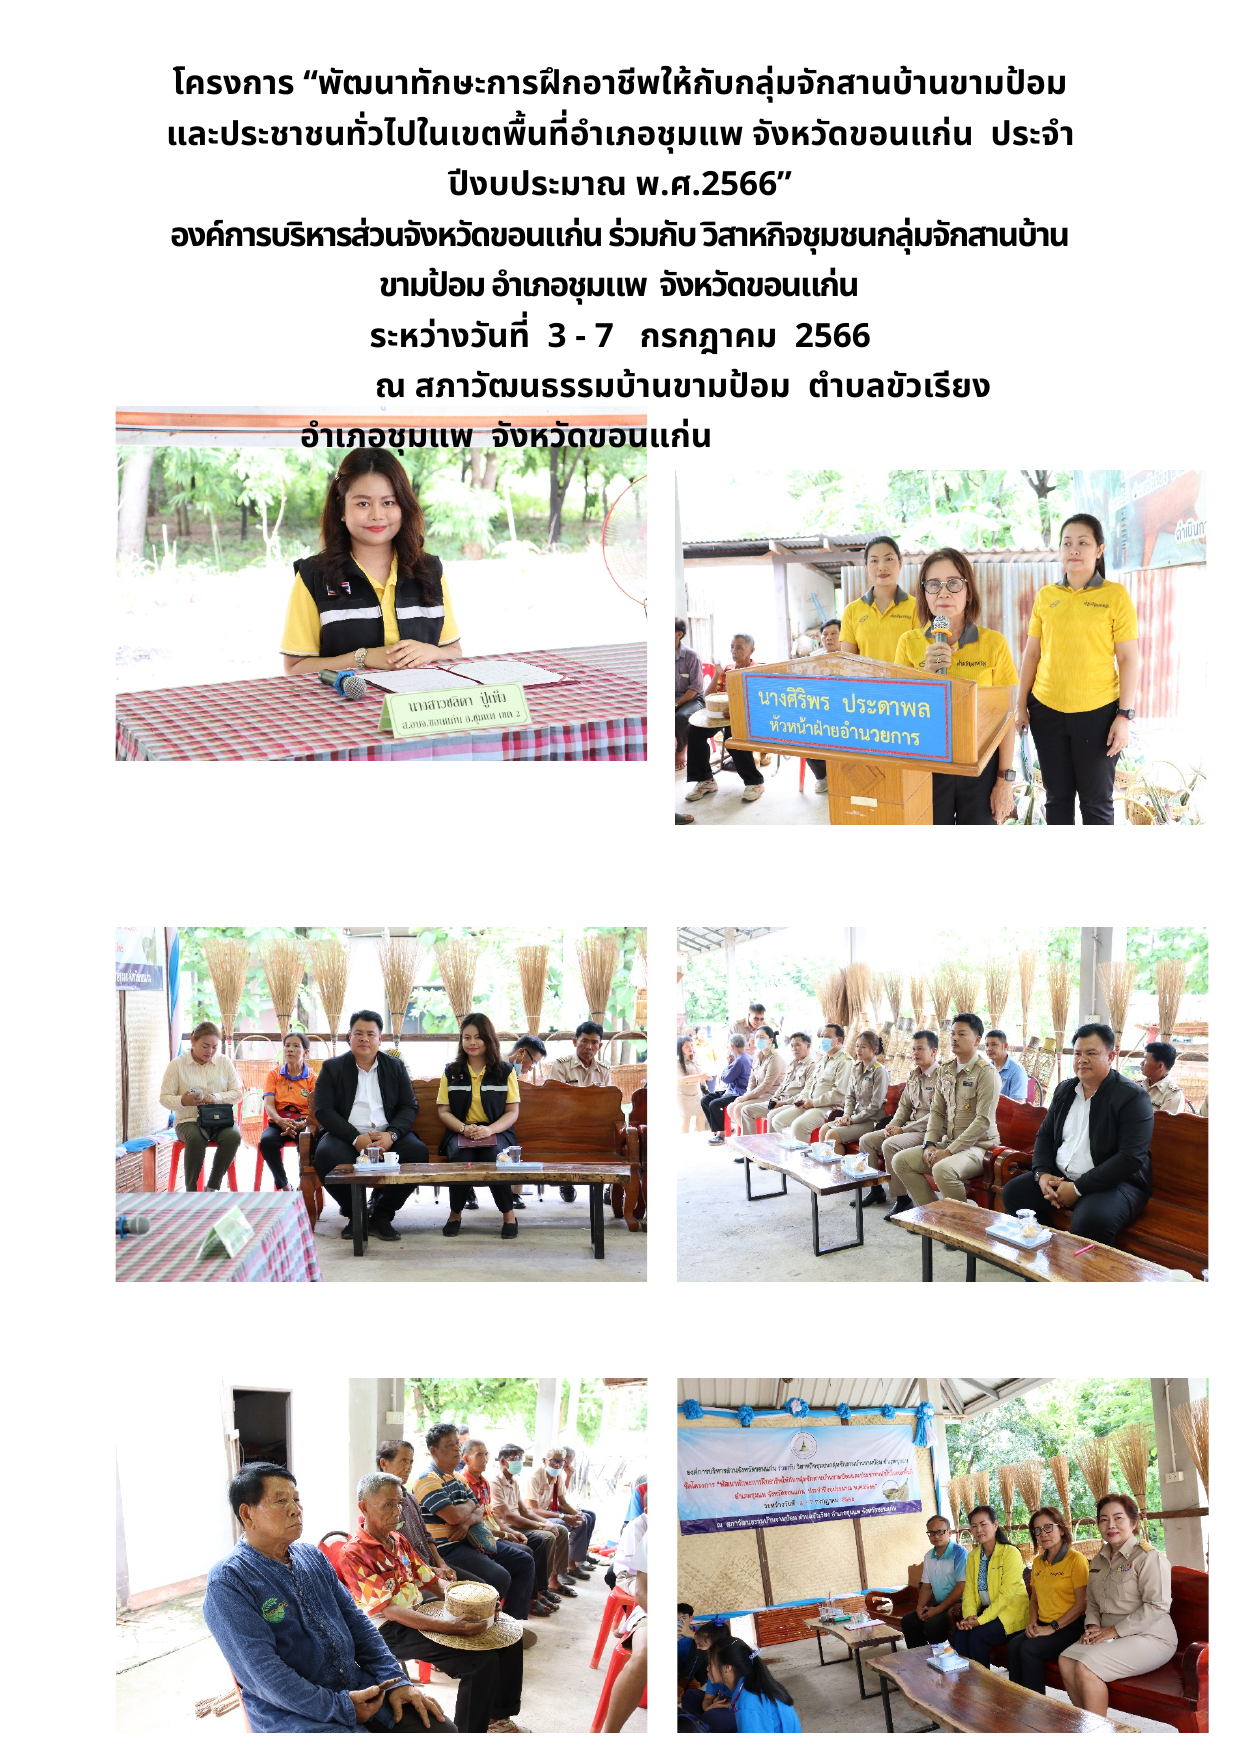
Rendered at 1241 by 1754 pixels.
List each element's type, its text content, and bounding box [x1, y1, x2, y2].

picture [116, 1378, 648, 1733]
text องค์การบริหารส่วนจังหวัดขอนแก่น ร่วมกับ วิสาหกิจชุมชนกลุ่มจักสานบ้านขามป้อม อำเภอชุมแพ จังหวัดขอนแก่น [150, 211, 1090, 311]
text ณ สภาวัฒนธรรมบ้านขามป้อม ตำบลขัวเรียง อำเภอชุมแพ จังหวัดขอนแก่น [300, 362, 1090, 463]
text ระหว่างวันที่ 3 - 7 กรกฎาคม 2566 [150, 311, 1090, 362]
picture [675, 470, 1207, 825]
picture [677, 1378, 1209, 1733]
picture [115, 406, 648, 761]
text โครงการ “พัฒนาทักษะการฝึกอาชีพให้กับกลุ่มจักสานบ้านขามป้อมและประชาชนทั่วไปในเขตพื้นที่อำเภอชุมแพ จังหวัดขอนแก่น ประจำปีงบประมาณ พ.ศ.2566” [150, 59, 1090, 211]
picture [676, 927, 1209, 1282]
picture [115, 927, 648, 1282]
